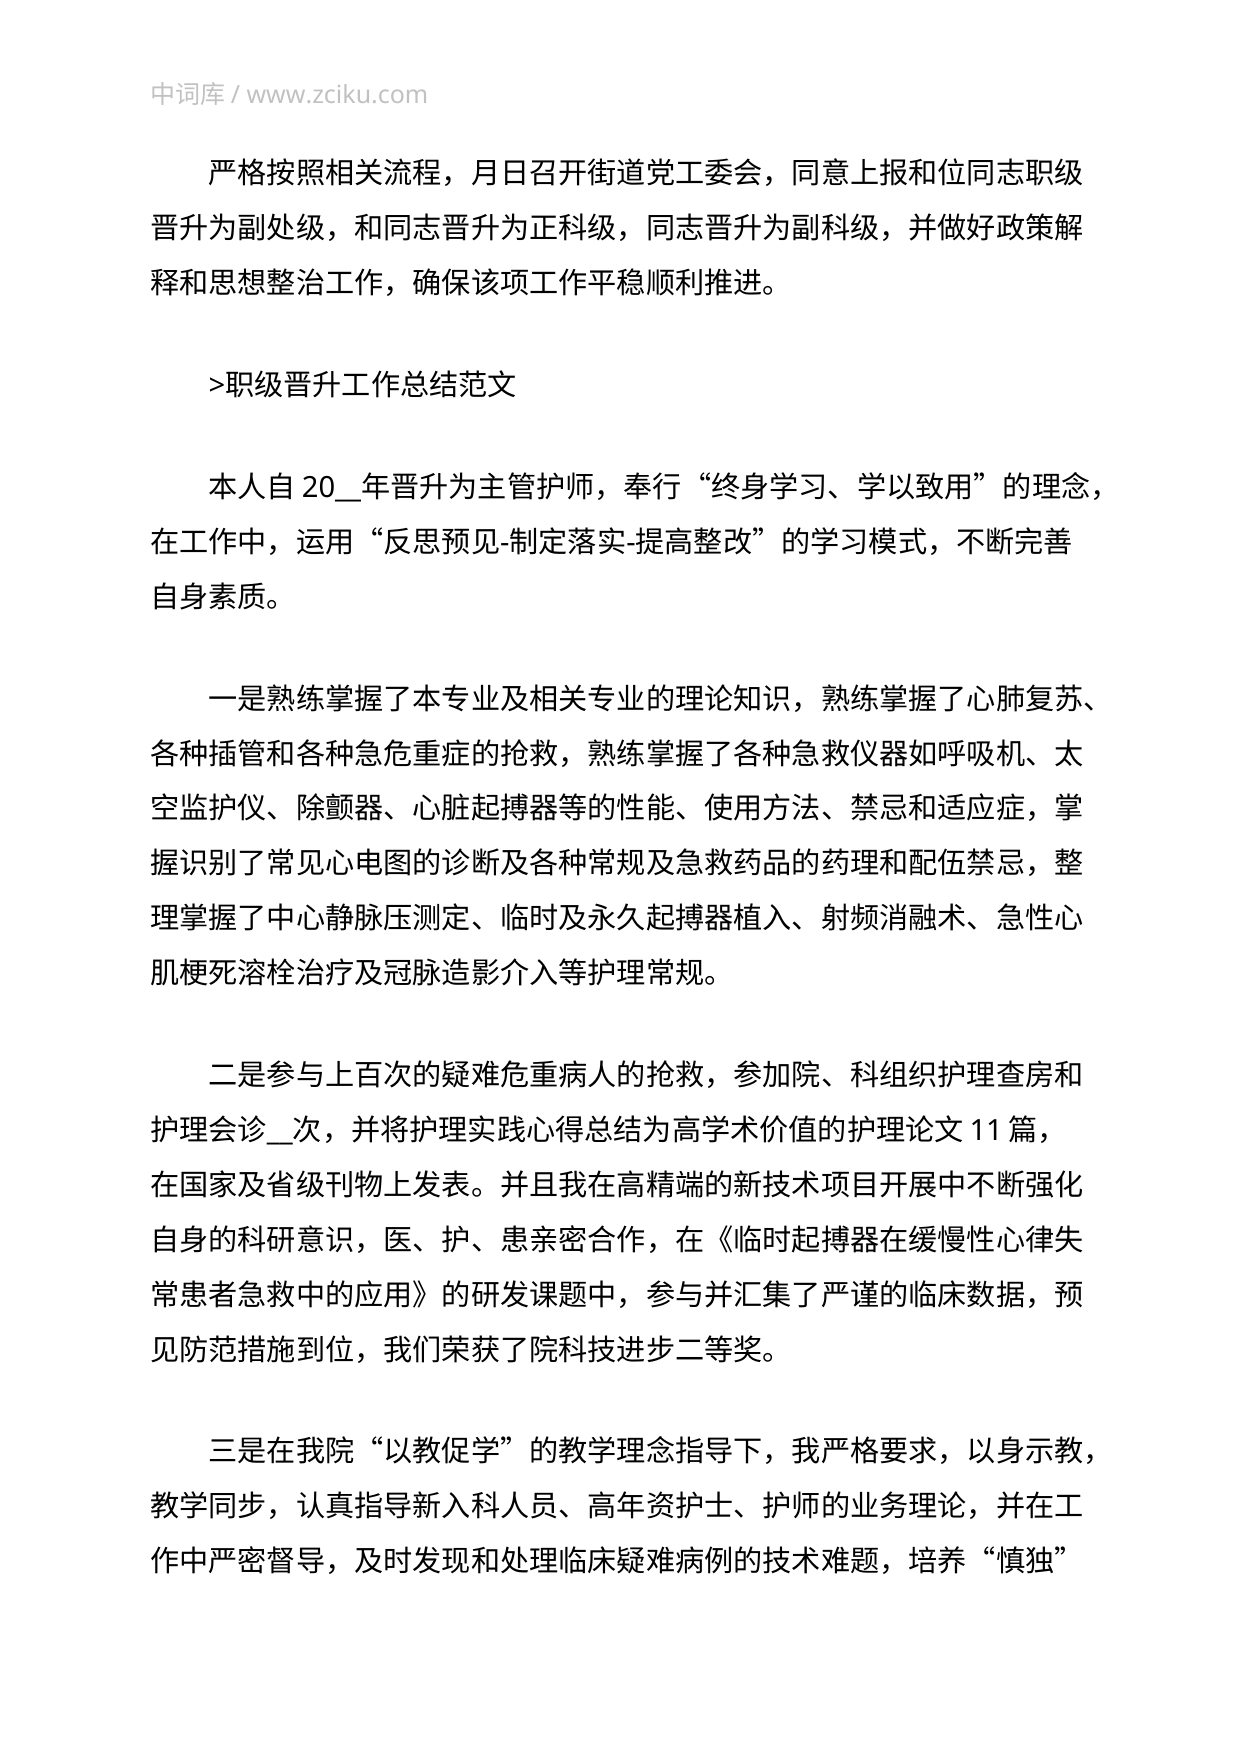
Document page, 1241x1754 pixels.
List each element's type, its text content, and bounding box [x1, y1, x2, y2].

text 严格按照相关流程，月日召开街道党工委会，同意上报和位同志职级晋升为副处级，和同志晋升为正科级，同志晋升为副科级，并做好政策解释和思想整治工作，确保该项工作平稳顺利推进。 [150, 150, 1090, 302]
text 二是参与上百次的疑难危重病人的抢救，参加院、科组织护理查房和护理会诊__次，并将护理实践心得总结为高学术价值的护理论文11篇，在国家及省级刊物上发表。并且我在高精端的新技术项目开展中不断强化自身的科研意识，医、护、患亲密合作，在《临时起搏器在缓慢性心律失常患者急救中的应用》的研发课题中，参与并汇集了严谨的临床数据，预见防范措施到位，我们荣获了院科技进步二等奖。 [150, 1052, 1090, 1368]
text 本人自20__年晋升为主管护师，奉行“终身学习、学以致用”的理念，在工作中，运用“反思预见-制定落实-提高整改”的学习模式，不断完善自身素质。 [150, 463, 1090, 616]
text >职级晋升工作总结范文 [150, 362, 1090, 404]
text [150, 1428, 1090, 1580]
text 一是熟练掌握了本专业及相关专业的理论知识，熟练掌握了心肺复苏、各种插管和各种急危重症的抢救，熟练掌握了各种急救仪器如呼吸机、太空监护仪、除颤器、心脏起搏器等的性能、使用方法、禁忌和适应症，掌握识别了常见心电图的诊断及各种常规及急救药品的药理和配伍禁忌，整理掌握了中心静脉压测定、临时及永久起搏器植入、射频消融术、急性心肌梗死溶栓治疗及冠脉造影介入等护理常规。 [150, 675, 1090, 992]
